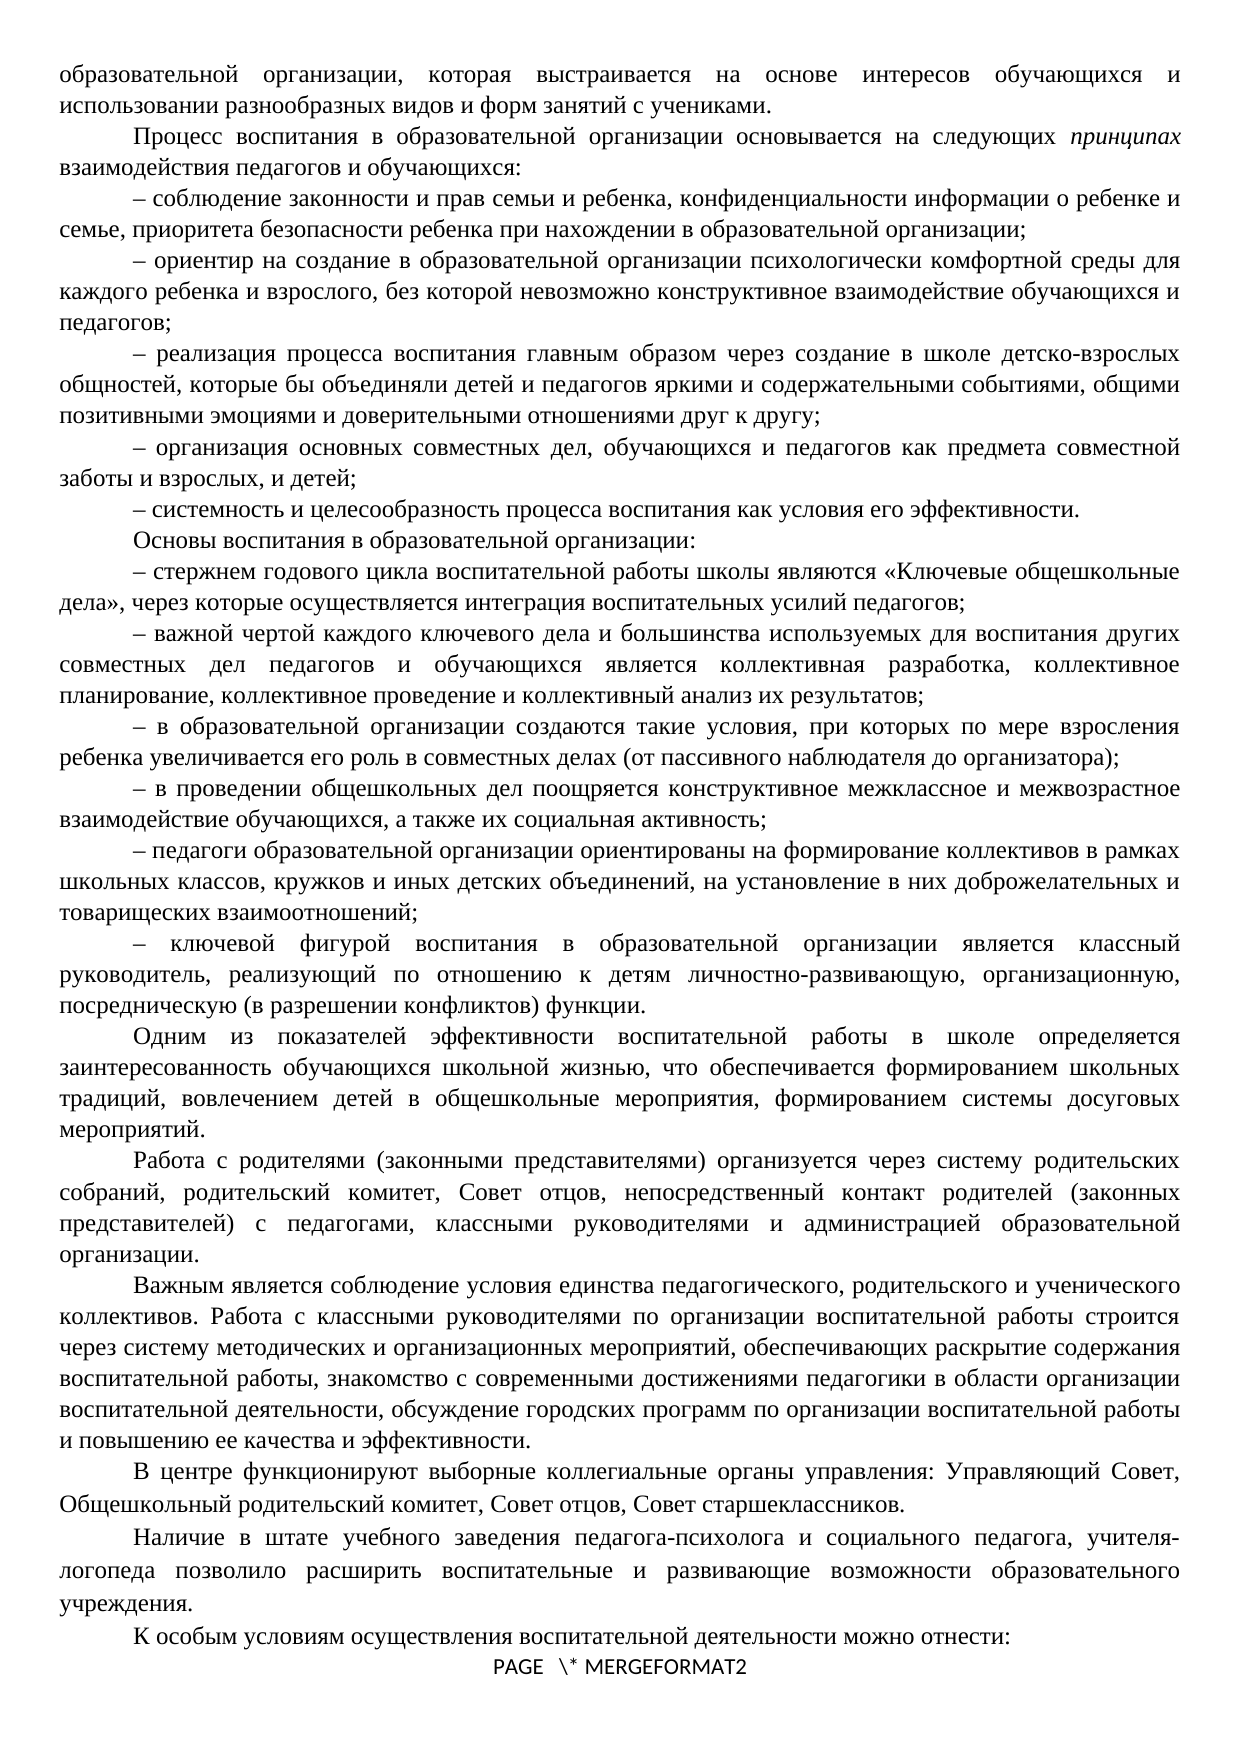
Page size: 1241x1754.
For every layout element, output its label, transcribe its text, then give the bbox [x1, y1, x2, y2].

text – организация основных совместных дел, обучающихся и педагогов как предмета совместной заботы и взрослых, и детей; [59, 432, 1181, 491]
text – соблюдение законности и прав семьи и ребенка, конфиденциальности информации о ребенке и семье, приоритета безопасности ребенка при нахождении в образовательной организации; [59, 183, 1181, 243]
text – педагоги образовательной организации ориентированы на формирование коллективов в рамках школьных классов, кружков и иных детских объединений, на установление в них доброжелательных и товарищеских взаимоотношений; [59, 835, 1181, 926]
text – ориентир на создание в образовательной организации психологически комфортной среды для каждого ребенка и взрослого, без которой невозможно конструктивное взаимодействие обучающихся и педагогов; [59, 245, 1181, 336]
text – системность и целесообразность процесса воспитания как условия его эффективности. [59, 494, 1181, 522]
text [59, 59, 1181, 119]
text Важным является соблюдение условия единства педагогического, родительского и ученического коллективов. Работа с классными руководителями по организации воспитательной работы строится через систему методических и организационных мероприятий, обеспечивающих раскрытие содержания воспитательной работы, знакомство с современными достижениями педагогики в области организации воспитательной деятельности, обсуждение городских программ по организации воспитательной работы и повышению ее качества и эффективности. [59, 1270, 1181, 1454]
text Процесс воспитания в образовательной организации основывается на следующих принципах взаимодействия педагогов и обучающихся: [59, 121, 1181, 181]
text – в проведении общешкольных дел поощряется конструктивное межклассное и межвозрастное взаимодействие обучающихся, а также их социальная активность; [59, 773, 1181, 833]
text Работа с родителями (законными представителями) организуется через систему родительских собраний, родительский комитет, Совет отцов, непосредственный контакт родителей (законных представителей) с педагогами, классными руководителями и администрацией образовательной организации. [59, 1146, 1181, 1267]
text – ключевой фигурой воспитания в образовательной организации является классный руководитель, реализующий по отношению к детям личностно-развивающую, организационную, посредническую (в разрешении конфликтов) функции. [59, 928, 1181, 1019]
text – в образовательной организации создаются такие условия, при которых по мере взросления ребенка увеличивается его роль в совместных делах (от пассивного наблюдателя до организатора); [59, 711, 1181, 771]
text – реализация процесса воспитания главным образом через создание в школе детско-взрослых общностей, которые бы объединяли детей и педагогов яркими и содержательными событиями, общими позитивными эмоциями и доверительными отношениями друг к другу; [59, 338, 1181, 429]
text – стержнем годового цикла воспитательной работы школы являются «Ключевые общешкольные дела», через которые осуществляется интеграция воспитательных усилий педагогов; [59, 556, 1181, 616]
text Основы воспитания в образовательной организации: [59, 525, 1181, 553]
text – важной чертой каждого ключевого дела и большинства используемых для воспитания других совместных дел педагогов и обучающихся является коллективная разработка, коллективное планирование, коллективное проведение и коллективный анализ их результатов; [59, 618, 1181, 709]
text Наличие в штате учебного заведения педагога-психолога и социального педагога, учителя-логопеда позволило расширить воспитательные и развивающие возможности образовательного учреждения. [59, 1522, 1181, 1617]
text К особым условиям осуществления воспитательной деятельности можно отнести: [59, 1621, 1181, 1650]
text Одним из показателей эффективности воспитательной работы в школе определяется заинтересованность обучающихся школьной жизнью, что обеспечивается формированием школьных традиций, вовлечением детей в общешкольные мероприятия, формированием системы досуговых мероприятий. [59, 1021, 1181, 1143]
text В центре функционируют выборные коллегиальные органы управления: Управляющий Совет, Общешкольный родительский комитет, Совет отцов, Совет старшеклассников. [59, 1456, 1181, 1518]
